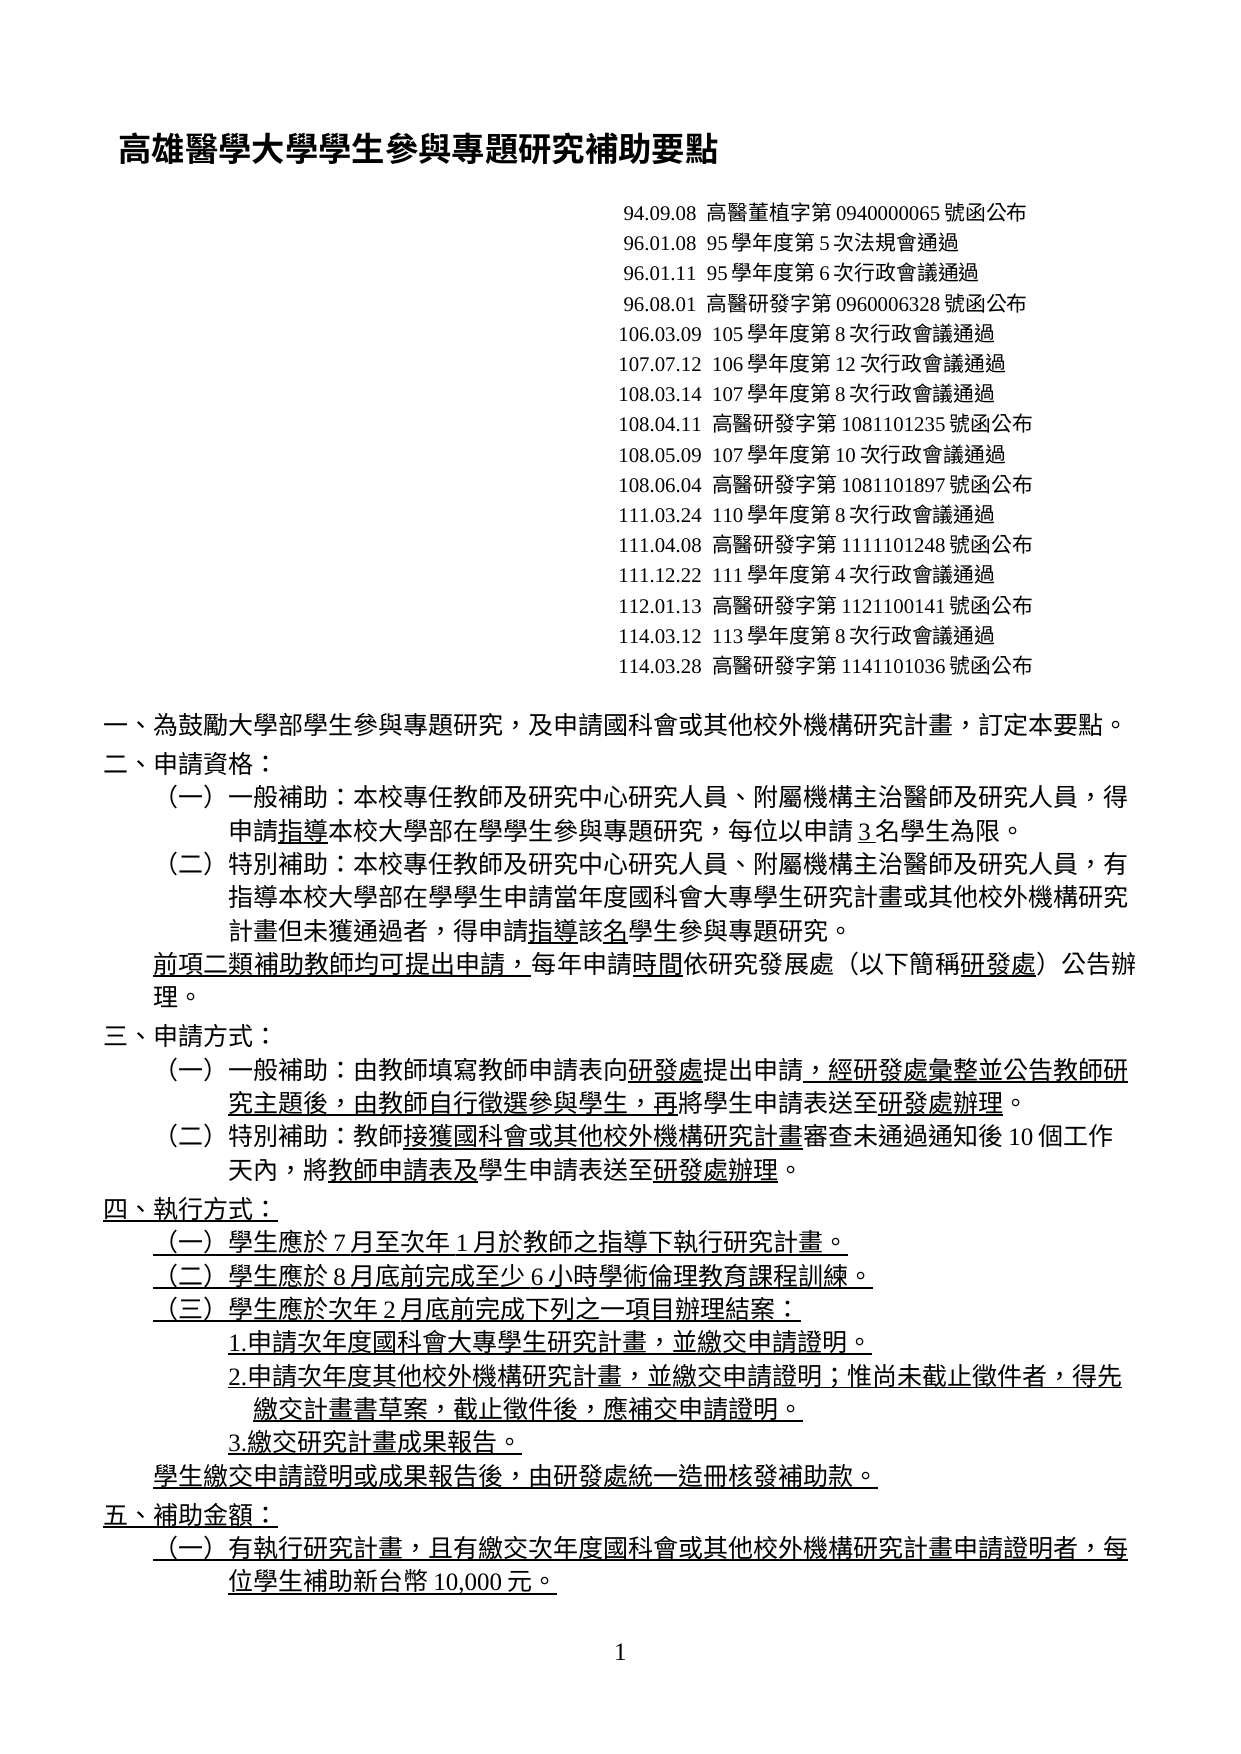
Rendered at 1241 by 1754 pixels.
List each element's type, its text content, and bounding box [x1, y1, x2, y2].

table_cell 三、申請方式： （一）一般補助：由教師填寫教師申請表向研發處提出申請，經研發處彙整並公告教師研究主題後，由教師自行徵選參與學生，再將學生申請表送至研發處辦理。 （二）特別補助：教師接獲國科會或其他校外機構研究計畫審查未通過通知後10個工作天內，將教師申請表及學生申請表送至研發處辦理。 [100, 1016, 1140, 1189]
text 96.01.08 95學年度第5次法規會通過 [618, 226, 1122, 257]
text 112.01.13 高醫研發字第1121100141號函公布 [618, 589, 1122, 619]
text 108.03.14 107學年度第8次行政會議通過 [618, 377, 1122, 408]
text 96.01.11 95學年度第6次行政會議通過 [618, 257, 1122, 287]
table_header 一、為鼓勵大學部學生參與專題研究，及申請國科會或其他校外機構研究計畫，訂定本要點。 [100, 705, 1140, 744]
text 高雄醫學大學學生參與專題研究補助要點 [118, 123, 1122, 171]
text 114.03.28 高醫研發字第1141101036號函公布 [618, 649, 1122, 679]
text 108.06.04 高醫研發字第1081101897號函公布 [618, 468, 1122, 498]
table_cell 四、執行方式： （一）學生應於7月至次年1月於教師之指導下執行研究計畫。 （二）學生應於8月底前完成至少6小時學術倫理教育課程訓練。 （三）學生應於次年2月底前完成下列之一項目辦理結案： 1.申請次年度國科會大專學生研究計畫，並繳交申請證明。 2.申請次年度其他校外機構研究計畫，並繳交申請證明；惟尚未截止徵件者，得先繳交計畫書草案，截止徵件後，應補交申請證明。 3.繳交研究計畫成果報告。 學生繳交申請證明或成果報告後，由研發處統一造冊核發補助款。 [100, 1189, 1140, 1494]
text 107.07.12 106學年度第12次行政會議通過 [618, 347, 1122, 377]
text 106.03.09 105學年度第8次行政會議通過 [618, 317, 1122, 347]
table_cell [100, 1495, 1140, 1600]
text 111.12.22 111學年度第4次行政會議通過 [618, 559, 1122, 589]
text 114.03.12 113學年度第8次行政會議通過 [618, 619, 1122, 649]
text 94.09.08 高醫董植字第0940000065號函公布 [618, 196, 1122, 226]
text 111.03.24 110學年度第8次行政會議通過 [618, 498, 1122, 528]
text 96.08.01 高醫研發字第0960006328號函公布 [618, 287, 1122, 317]
text 108.05.09 107學年度第10次行政會議通過 [618, 438, 1122, 468]
text 111.04.08 高醫研發字第1111101248號函公布 [618, 528, 1122, 559]
table_cell 二、申請資格： （一）一般補助：本校專任教師及研究中心研究人員、附屬機構主治醫師及研究人員，得申請指導本校大學部在學學生參與專題研究，每位以申請3名學生為限。 （二）特別補助：本校專任教師及研究中心研究人員、附屬機構主治醫師及研究人員，有指導本校大學部在學學生申請當年度國科會大專學生研究計畫或其他校外機構研究計畫但未獲通過者，得申請指導該名學生參與專題研究。 前項二類補助教師均可提出申請，每年申請時間依研究發展處（以下簡稱研發處）公告辦理。 [100, 744, 1140, 1016]
text 108.04.11 高醫研發字第1081101235號函公布 [618, 408, 1122, 438]
